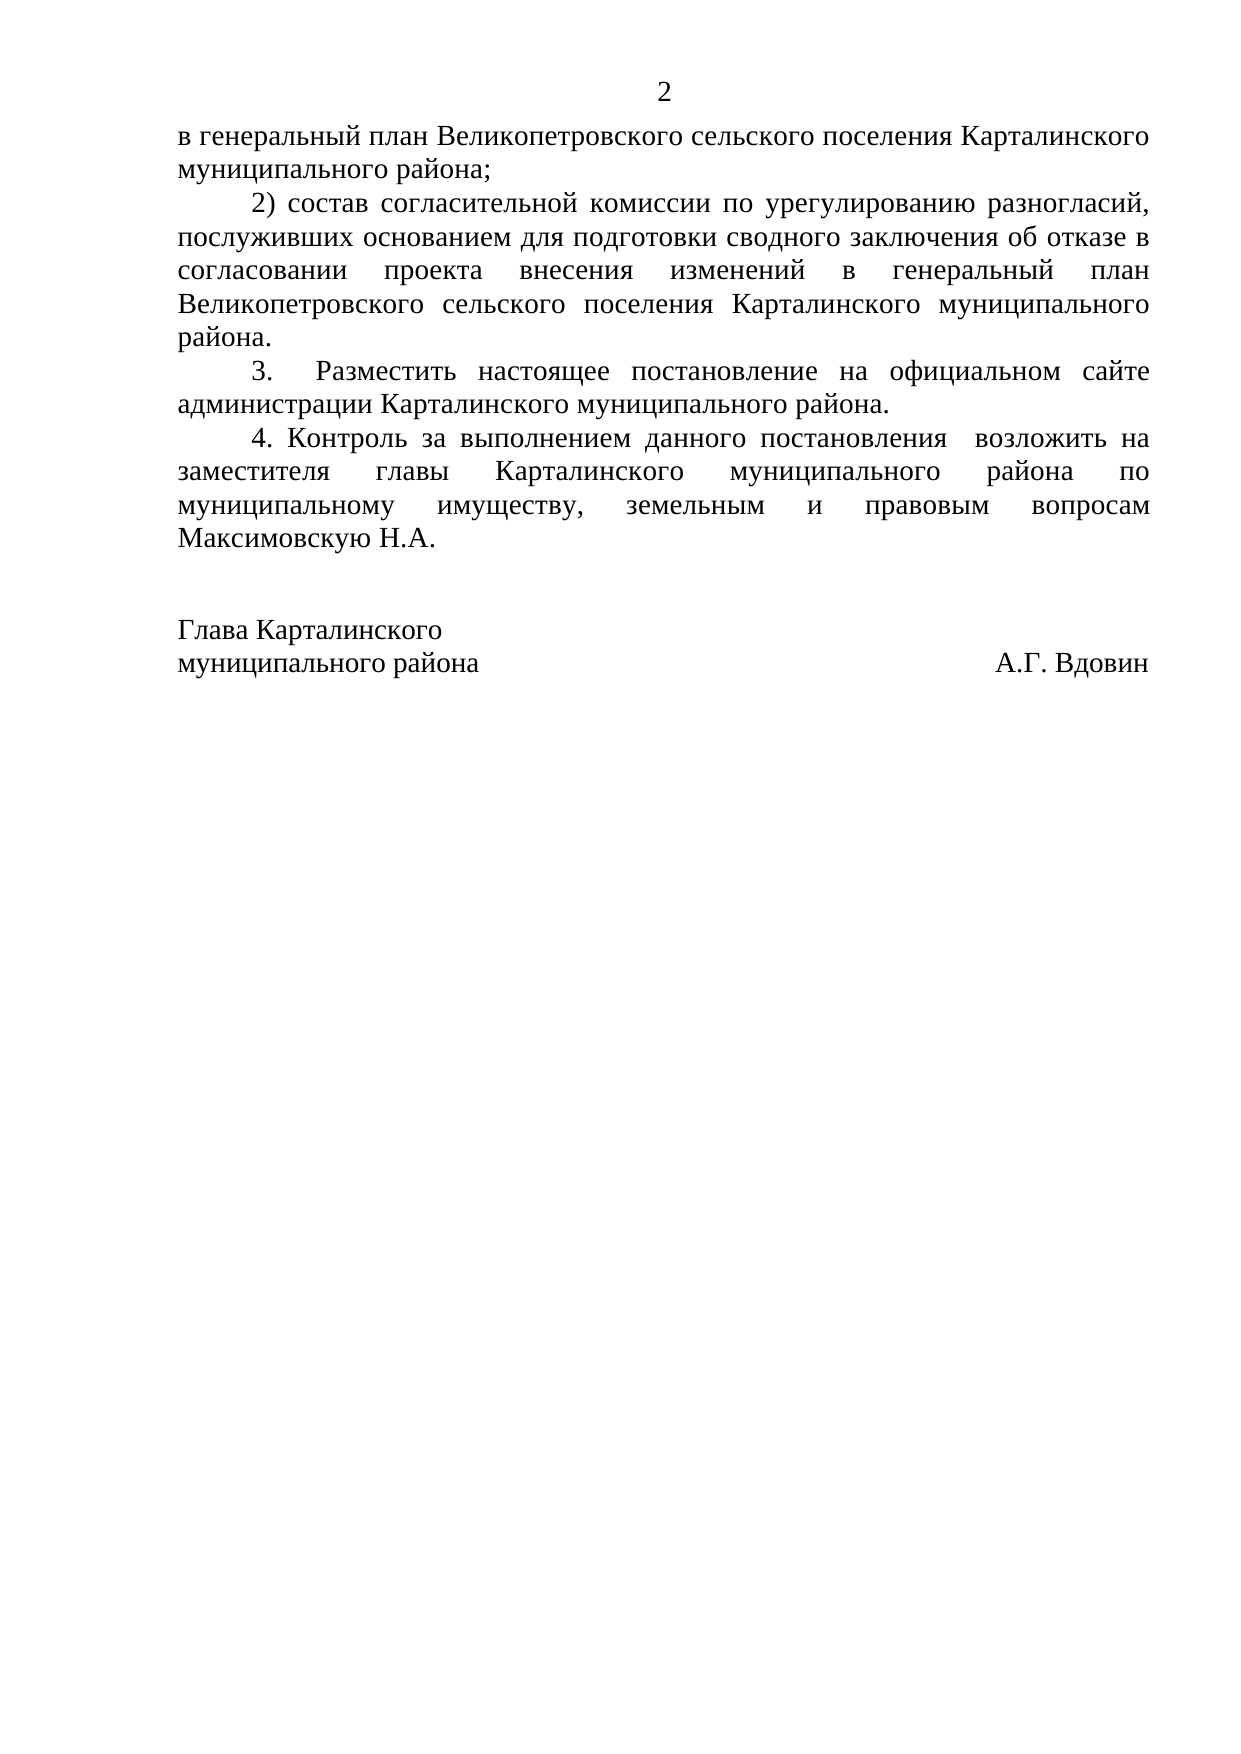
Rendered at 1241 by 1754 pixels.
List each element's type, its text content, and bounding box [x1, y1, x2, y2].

text 3. Разместить настоящее постановление на официальном сайте администрации Карталинского муниципального района. [177, 353, 1152, 420]
text муниципального района А.Г. Вдовин [177, 645, 1152, 679]
text 2) состав согласительной комиссии по урегулированию разногласий, послуживших основанием для подготовки сводного заключения об отказе в согласовании проекта внесения изменений в генеральный план Великопетровского сельского поселения Карталинского муниципального района. [177, 185, 1152, 353]
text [177, 118, 1152, 185]
text Глава Карталинского [177, 578, 1152, 645]
text 4. Контроль за выполнением данного постановления возложить на заместителя главы Карталинского муниципального района по муниципальному имуществу, земельным и правовым вопросам Максимовскую Н.А. [177, 420, 1152, 554]
